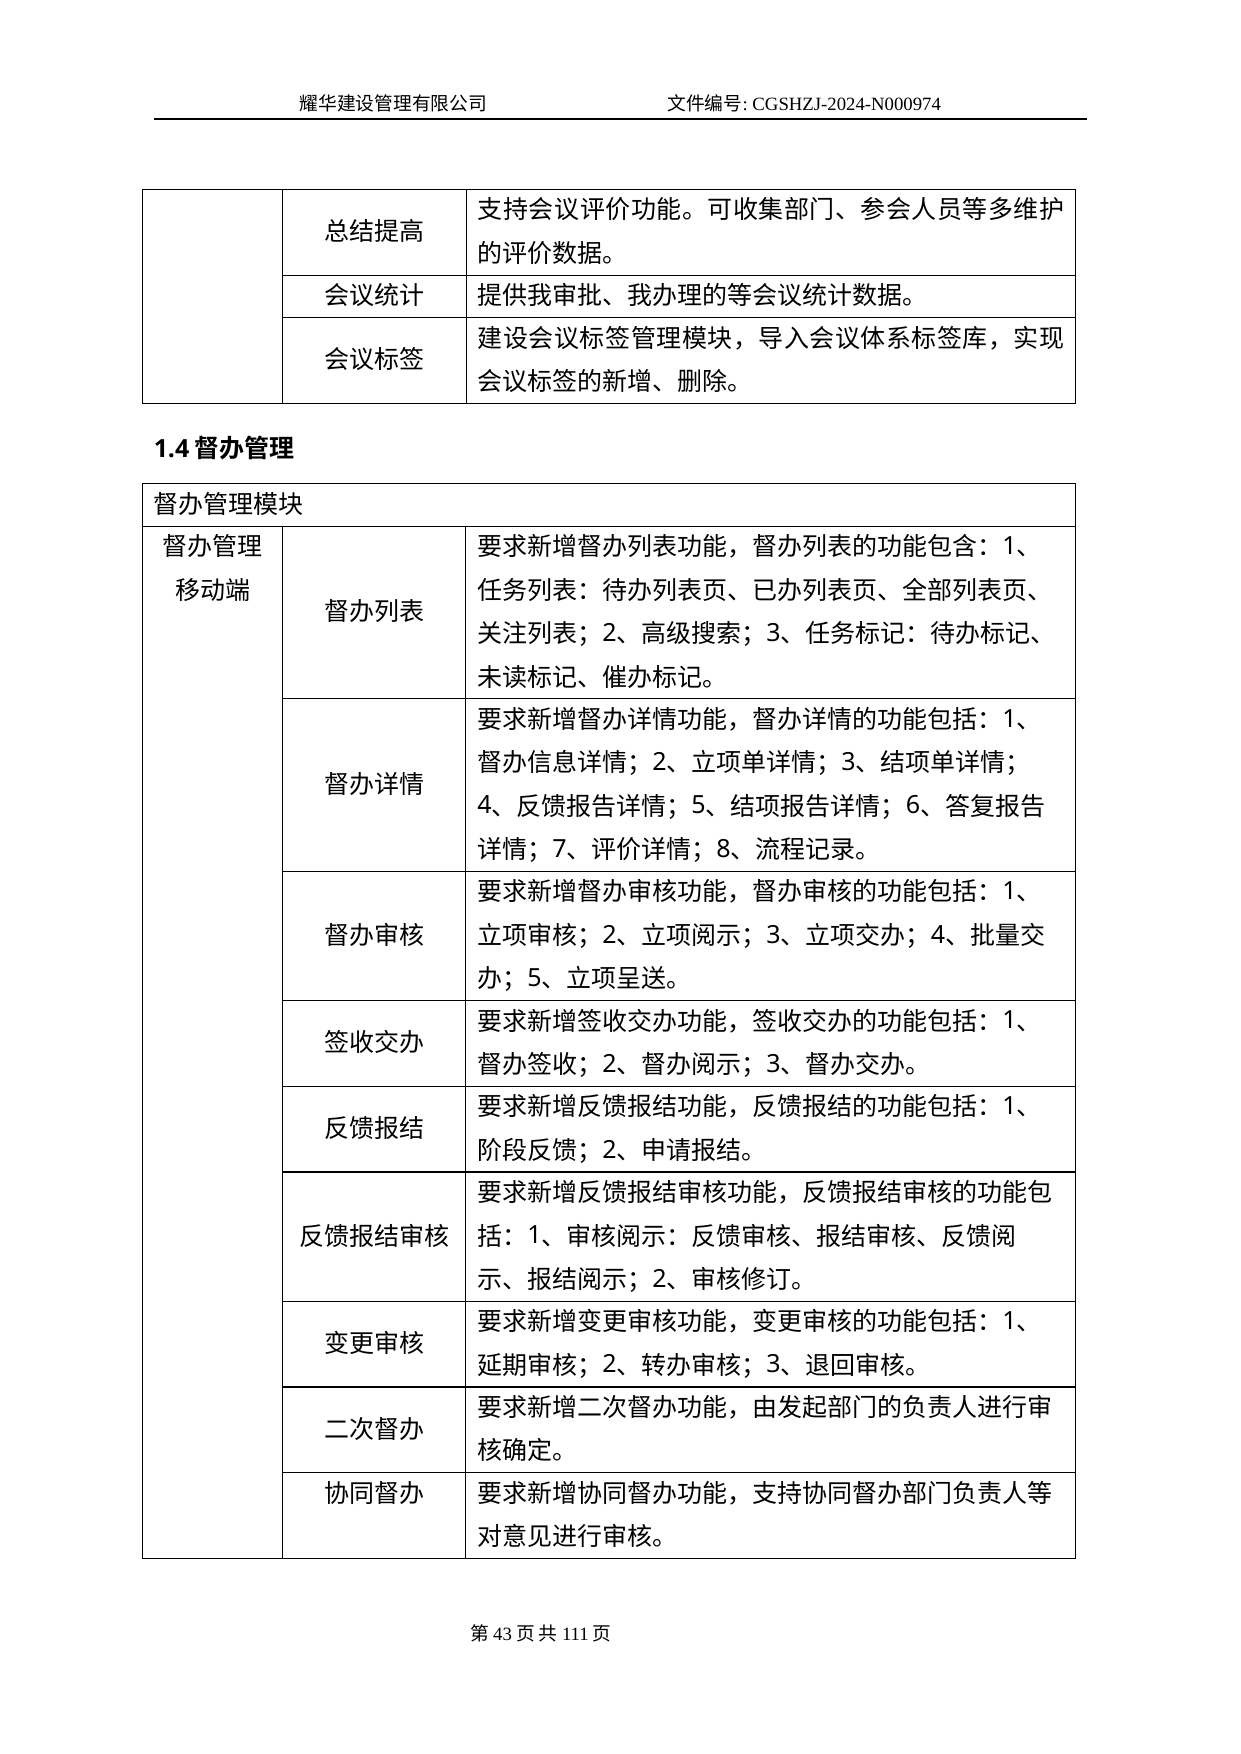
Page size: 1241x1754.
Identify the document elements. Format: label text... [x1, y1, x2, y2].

table_cell 反馈报结审核 [283, 1173, 465, 1301]
table_cell 督办列表 [283, 527, 465, 698]
table_cell 提供我审批、我办理的等会议统计数据。 [467, 276, 1075, 317]
table_cell 要求新增反馈报结功能，反馈报结的功能包括：1、阶段反馈；2、申请报结。 [466, 1087, 1075, 1171]
table_cell 督办管理 移动端 [143, 527, 282, 1558]
table_cell 协同督办 [283, 1473, 465, 1558]
table_cell 变更审核 [283, 1302, 465, 1386]
table_cell 签收交办 [283, 1001, 465, 1086]
table_cell 要求新增协同督办功能，支持协同督办部门负责人等对意见进行审核。 [466, 1473, 1075, 1558]
table_cell 要求新增督办审核功能，督办审核的功能包括：1、立项审核；2、立项阅示；3、立项交办；4、批量交办；5、立项呈送。 [466, 872, 1075, 1000]
table_cell 要求新增签收交办功能，签收交办的功能包括：1、督办签收；2、督办阅示；3、督办交办。 [466, 1001, 1075, 1086]
table_cell 会议标签 [283, 318, 466, 403]
text 1.4督办管理 [153, 429, 1087, 465]
table_cell 反馈报结 [283, 1087, 465, 1171]
table_cell 督办审核 [283, 872, 465, 1000]
table_cell 要求新增督办详情功能，督办详情的功能包括：1、督办信息详情；2、立项单详情；3、结项单详情；4、反馈报告详情；5、结项报告详情；6、答复报告详情；7、评价详情；8、流程记录。 [466, 699, 1075, 871]
table_cell 支持会议评价功能。可收集部门、参会人员等多维护的评价数据。 [467, 190, 1075, 275]
table_cell 会议统计 [283, 276, 466, 317]
table_header 督办管理模块 [143, 484, 1075, 526]
table_cell 总结提高 [283, 190, 466, 275]
table_cell 要求新增督办列表功能，督办列表的功能包含：1、任务列表：待办列表页、已办列表页、全部列表页、关注列表；2、高级搜索；3、任务标记：待办标记、未读标记、催办标记。 [466, 527, 1075, 698]
table_cell 要求新增变更审核功能，变更审核的功能包括：1、延期审核；2、转办审核；3、退回审核。 [466, 1302, 1075, 1386]
table_cell 督办详情 [283, 699, 465, 871]
table_cell 二次督办 [283, 1388, 465, 1472]
table_cell 要求新增反馈报结审核功能，反馈报结审核的功能包括：1、审核阅示：反馈审核、报结审核、反馈阅示、报结阅示；2、审核修订。 [466, 1173, 1075, 1301]
table_cell 建设会议标签管理模块，导入会议体系标签库，实现会议标签的新增、删除。 [467, 318, 1075, 403]
table_cell 要求新增二次督办功能，由发起部门的负责人进行审核确定。 [466, 1388, 1075, 1472]
